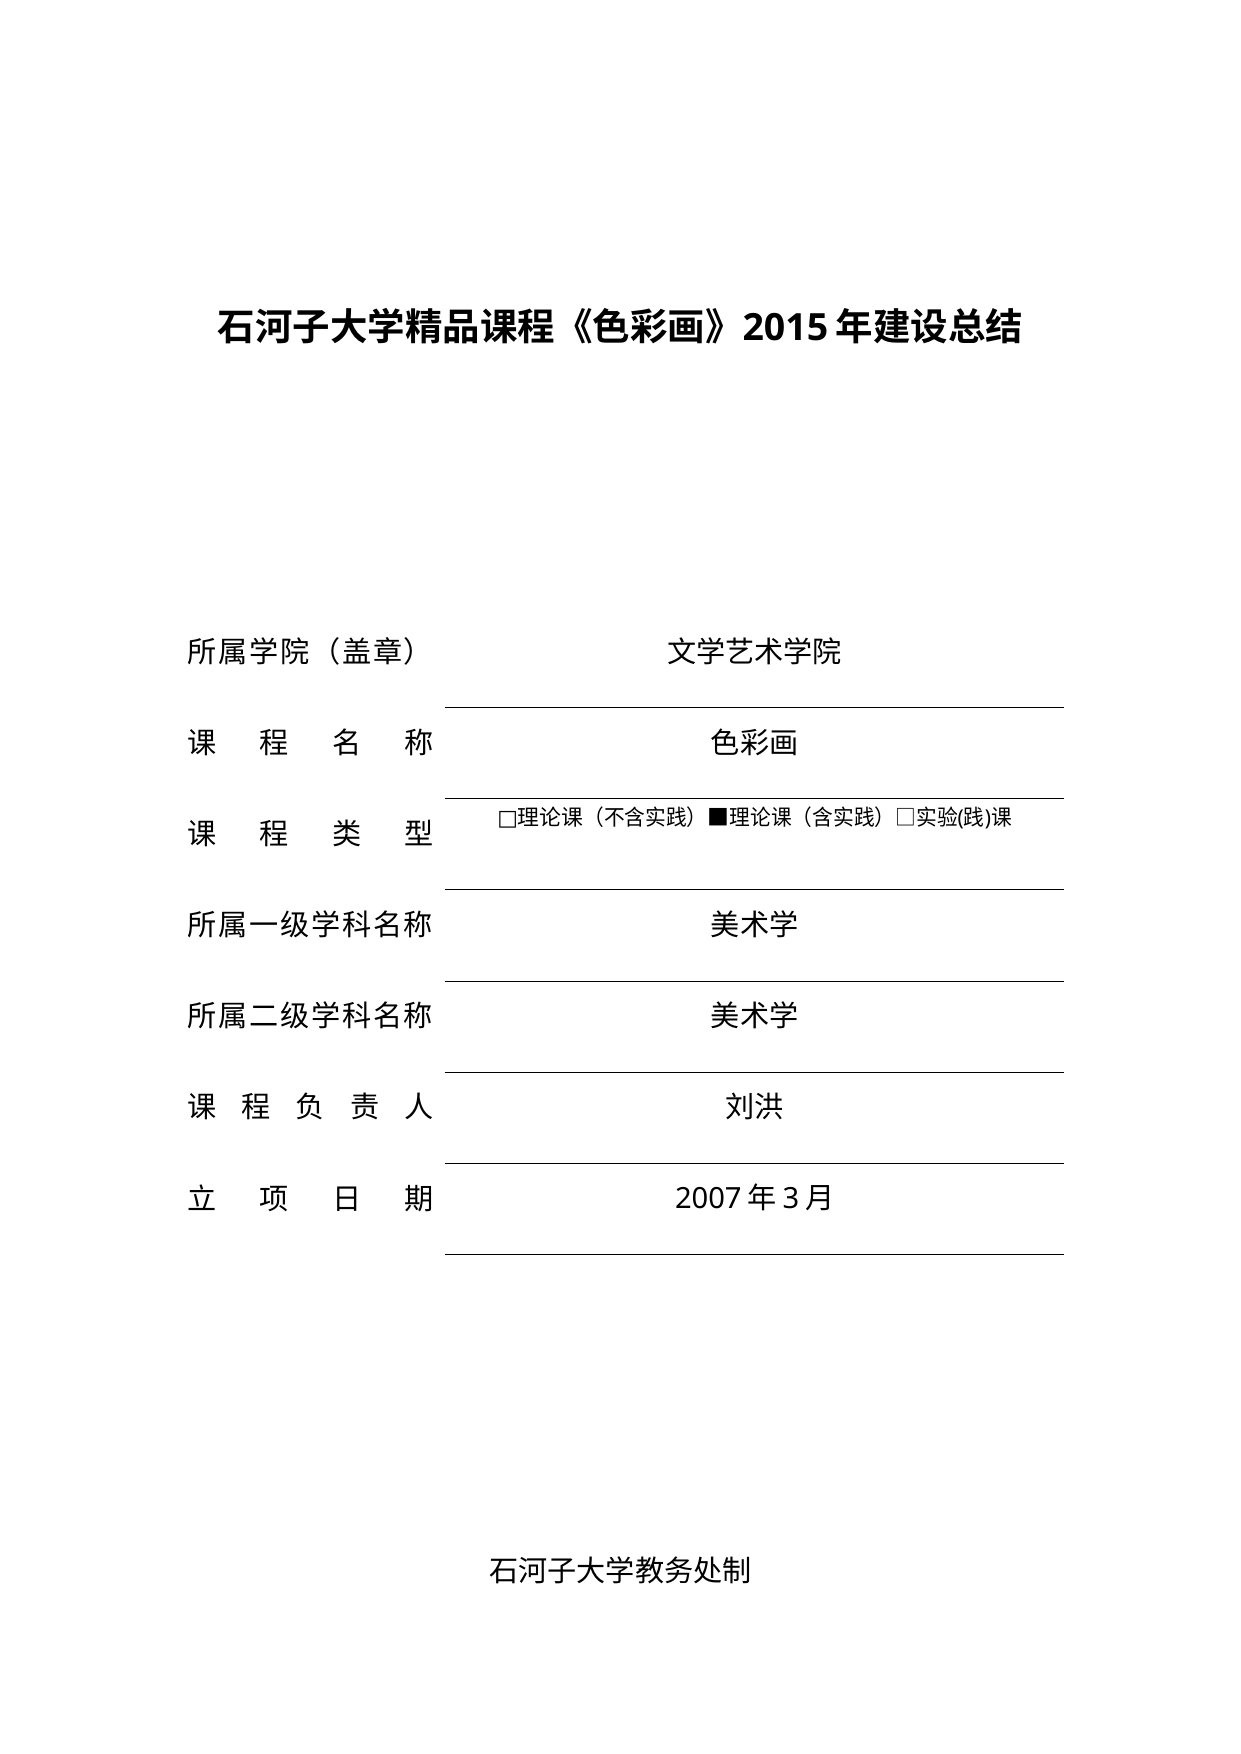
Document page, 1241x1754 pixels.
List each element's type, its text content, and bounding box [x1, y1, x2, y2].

table_cell 刘洪 [445, 1073, 1064, 1163]
table_header 文学艺术学院 [445, 617, 1064, 707]
table_cell 立项日期 [176, 1163, 444, 1254]
table_cell 美术学 [445, 982, 1064, 1072]
table_cell 美术学 [445, 890, 1064, 981]
table_cell 课程负责人 [176, 1072, 444, 1163]
text 石河子大学精品课程《色彩画》2015年建设总结 [187, 292, 1053, 357]
table_cell 课程名称 [176, 707, 444, 798]
table_cell 2007年3月 [445, 1164, 1064, 1254]
table_cell 课程类型 [176, 798, 444, 889]
table_cell 所属二级学科名称 [176, 981, 444, 1072]
table_cell 色彩画 [445, 708, 1064, 798]
table_cell 所属一级学科名称 [176, 889, 444, 981]
table_cell □理论课（不含实践）■理论课（含实践）□实验(践)课 [445, 799, 1064, 889]
table_header 所属学院（盖章） [176, 617, 444, 707]
text 石河子大学教务处制 [187, 1547, 1053, 1590]
